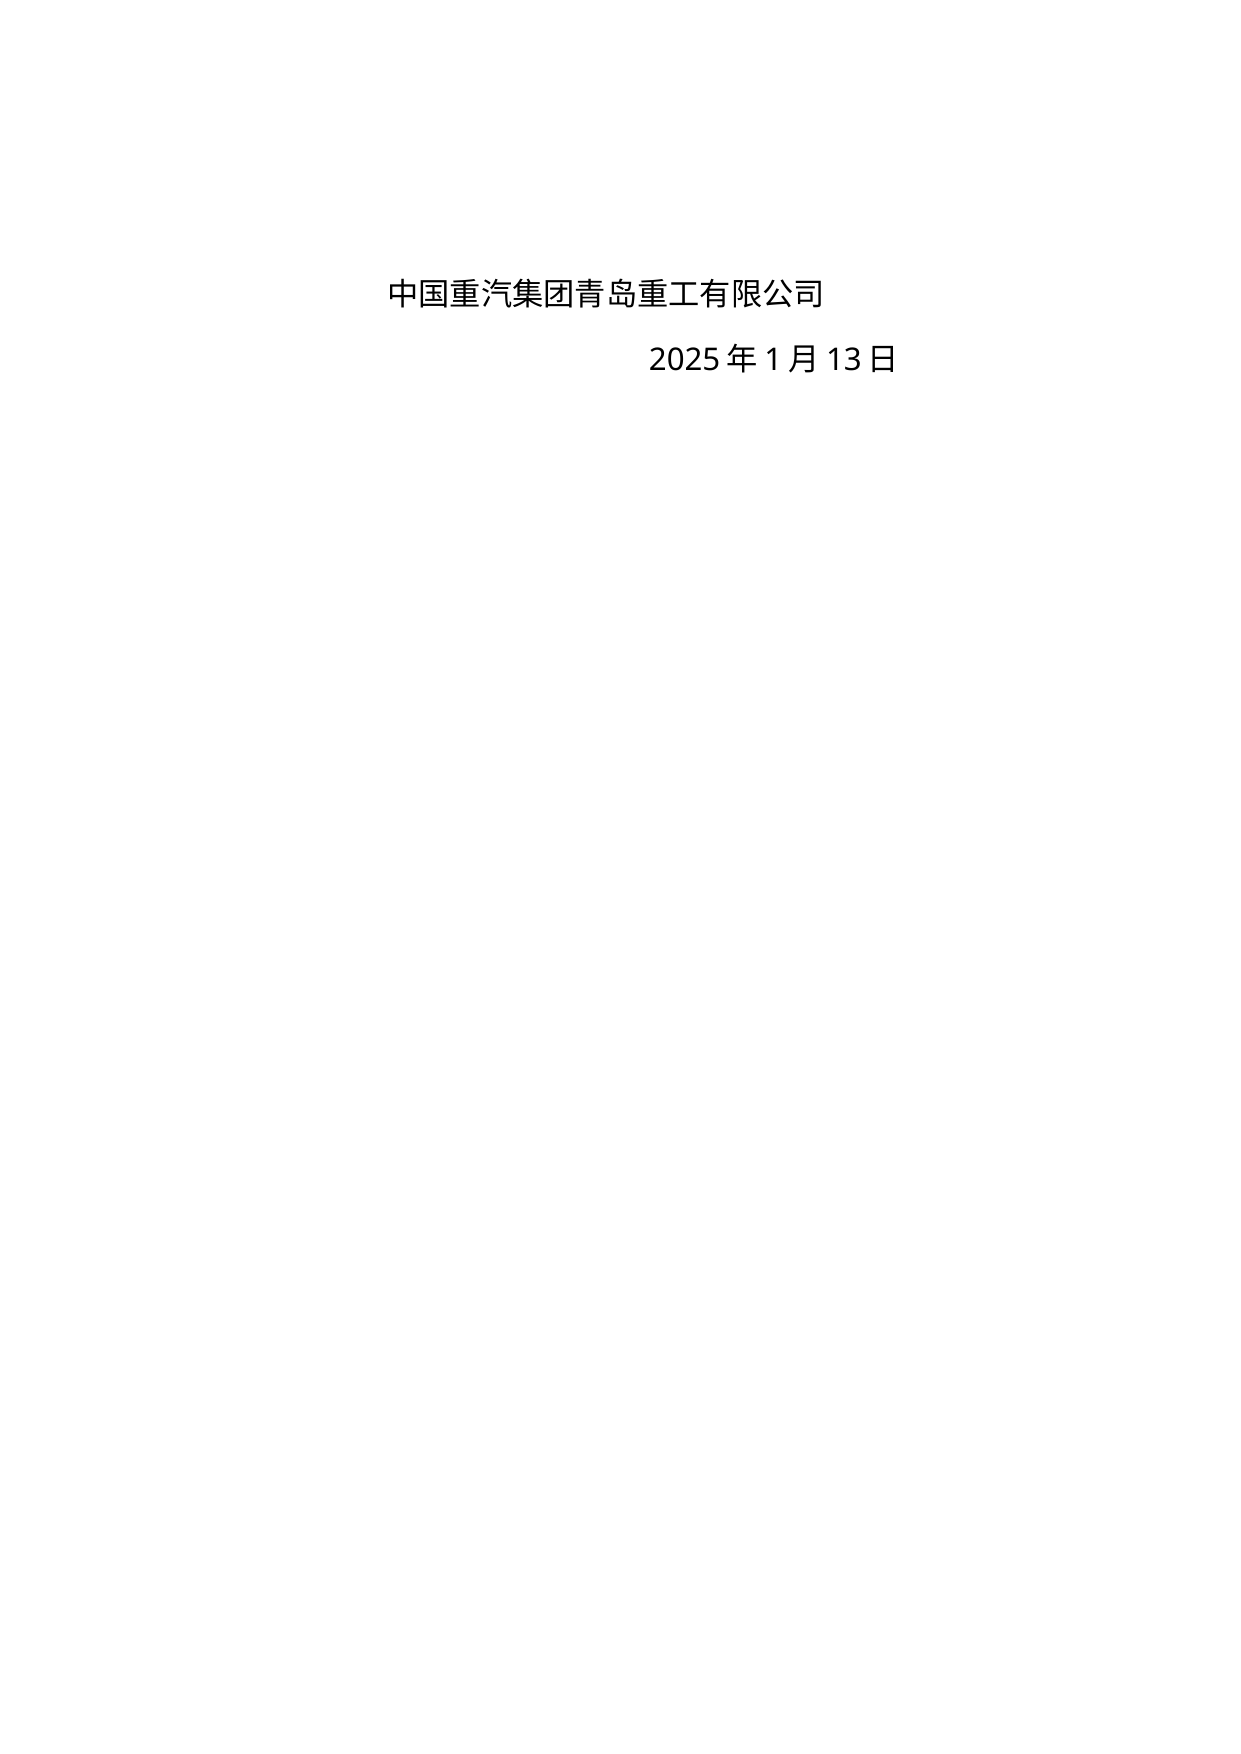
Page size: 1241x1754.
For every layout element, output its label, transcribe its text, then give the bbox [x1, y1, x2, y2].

text 2025年1月13日 [187, 324, 994, 389]
text 中国重汽集团青岛重工有限公司 [187, 259, 994, 324]
